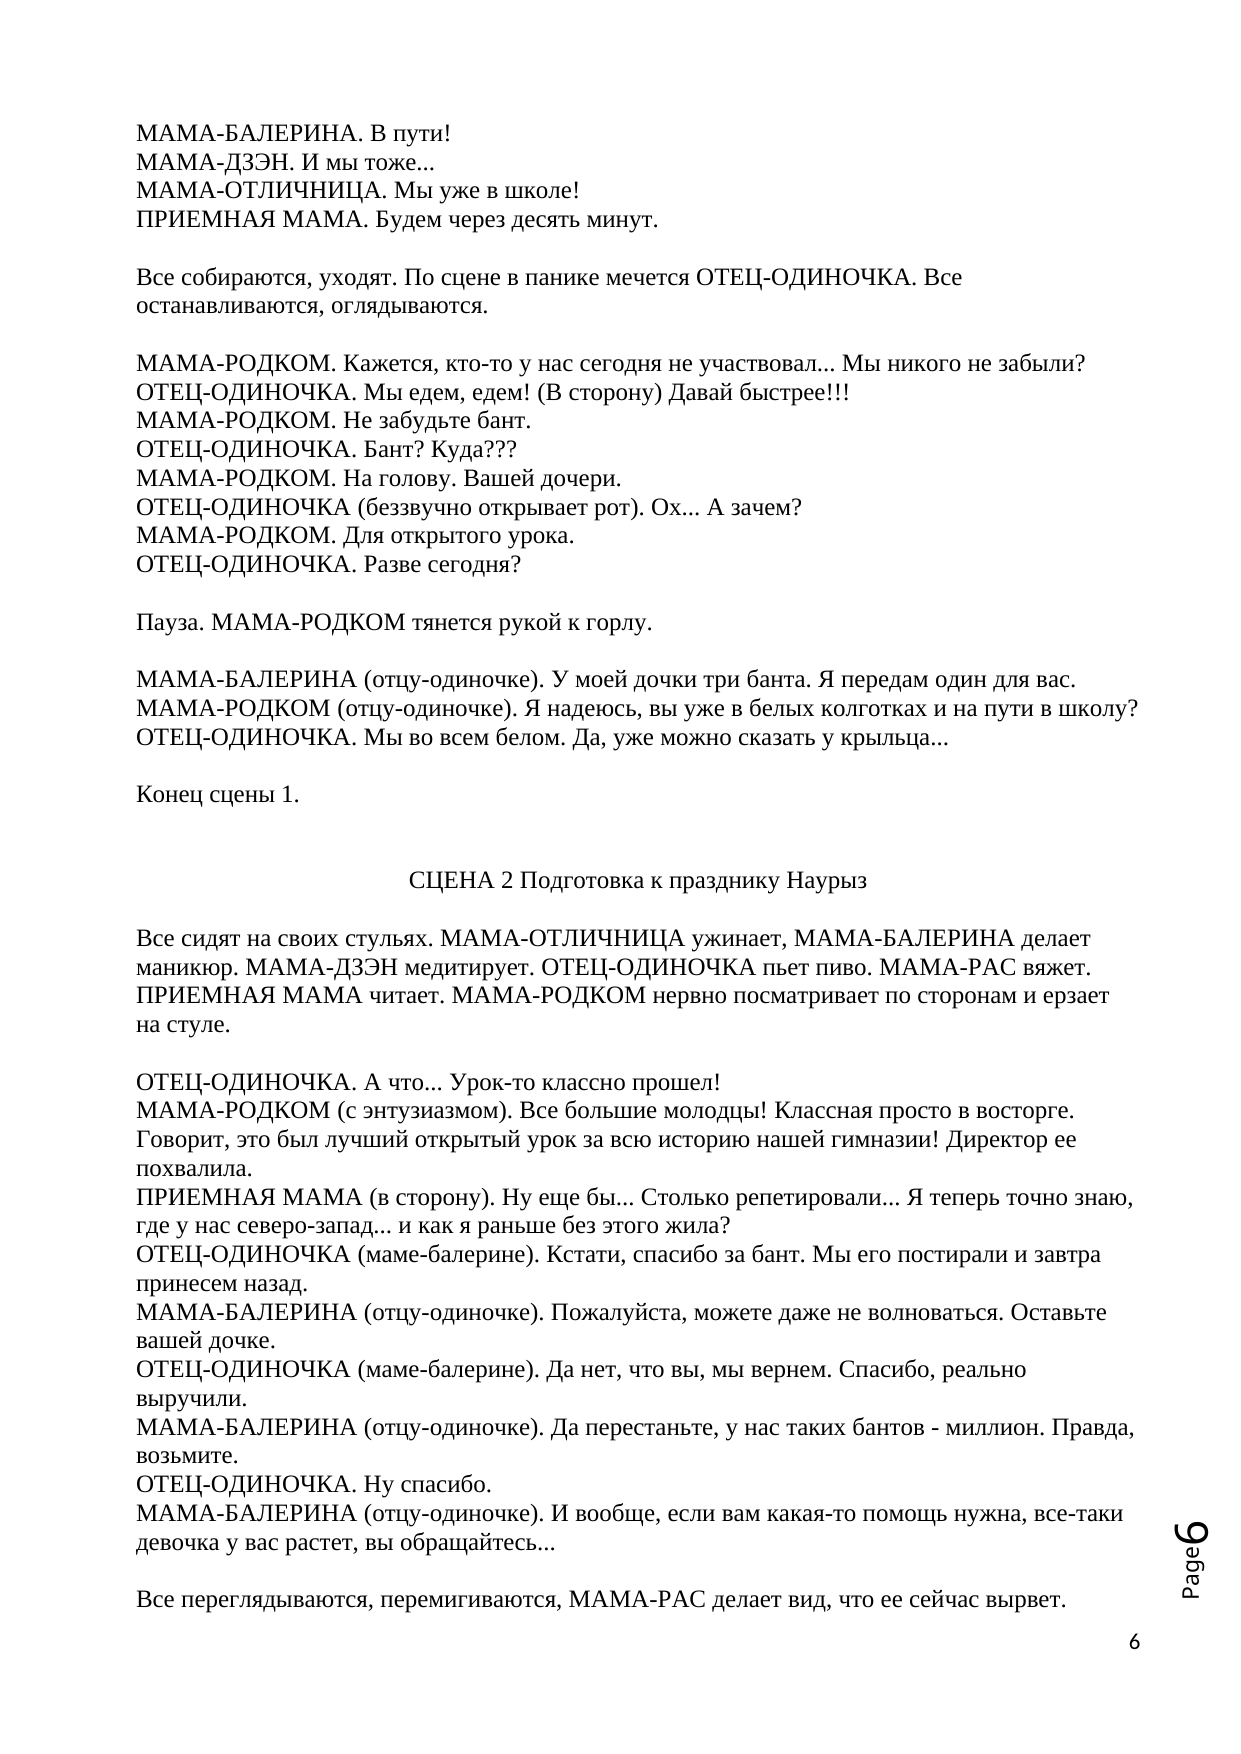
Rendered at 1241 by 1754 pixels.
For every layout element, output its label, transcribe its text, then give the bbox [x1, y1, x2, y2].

text ОТЕЦ-ОДИНОЧКА (маме-балерине). Кстати, спасибо за бант. Мы его постирали и завтра принесем назад. [136, 1239, 1140, 1297]
text ОТЕЦ-ОДИНОЧКА. Разве сегодня? [136, 549, 1140, 578]
text ОТЕЦ-ОДИНОЧКА. Мы едем, едем! (В сторону) Давай быстрее!!! [136, 377, 1140, 406]
text ОТЕЦ-ОДИНОЧКА. Ну спасибо. [136, 1469, 1140, 1498]
text ОТЕЦ-ОДИНОЧКА (маме-балерине). Да нет, что вы, мы вернем. Спасибо, реально выручили. [136, 1354, 1140, 1412]
text МАМА-РОДКОМ. Кажется, кто-то у нас сегодня не участвовал... Мы никого не забыли? [136, 348, 1140, 377]
text МАМА-РОДКОМ. Не забудьте бант. [136, 406, 1140, 434]
text МАМА-ОТЛИЧНИЦА. Мы уже в школе! [136, 176, 1140, 204]
text МАМА-ДЗЭН. И мы тоже... [136, 147, 1140, 176]
text МАМА-БАЛЕРИНА. В пути! [136, 118, 1140, 147]
text МАМА-РОДКОМ. Для открытого урока. [136, 521, 1140, 549]
text МАМА-РОДКОМ (с энтузиазмом). Все большие молодцы! Классная просто в восторге. Говорит, это был лучший открытый урок за всю историю нашей гимназии! Директор ее похвалила. [136, 1096, 1140, 1182]
text МАМА-РОДКОМ (отцу-одиночке). Я надеюсь, вы уже в белых колготках и на пути в школу? [136, 693, 1140, 722]
text Конец сцены 1. [136, 779, 1140, 808]
text МАМА-РОДКОМ. На голову. Вашей дочери. [136, 463, 1140, 492]
text Все переглядываются, перемигиваются, МАМА-РАС делает вид, что ее сейчас вырвет. [136, 1584, 1140, 1613]
text ПРИЕМНАЯ МАМА. Будем через десять минут. [136, 204, 1140, 233]
text МАМА-БАЛЕРИНА (отцу-одиночке). И вообще, если вам какая-то помощь нужна, все-таки девочка у вас растет, вы обращайтесь... [136, 1498, 1140, 1556]
text Пауза. МАМА-РОДКОМ тянется рукой к горлу. [136, 607, 1140, 636]
text ОТЕЦ-ОДИНОЧКА. Бант? Куда??? [136, 434, 1140, 463]
text МАМА-БАЛЕРИНА (отцу-одиночке). Да перестаньте, у нас таких бантов - миллион. Правда, возьмите. [136, 1412, 1140, 1469]
text Все собираются, уходят. По сцене в панике мечется ОТЕЦ-ОДИНОЧКА. Все останавливаются, оглядываются. [136, 262, 1140, 319]
text СЦЕНА 2 Подготовка к празднику Наурыз [136, 866, 1140, 894]
text ПРИЕМНАЯ МАМА (в сторону). Ну еще бы... Столько репетировали... Я теперь точно знаю, где у нас северо-запад... и как я раньше без этого жила? [136, 1182, 1140, 1239]
text ОТЕЦ-ОДИНОЧКА. Мы во всем белом. Да, уже можно сказать у крыльца... [136, 722, 1140, 751]
text МАМА-БАЛЕРИНА (отцу-одиночке). Пожалуйста, можете даже не волноваться. Оставьте вашей дочке. [136, 1297, 1140, 1354]
text Все сидят на своих стульях. МАМА-ОТЛИЧНИЦА ужинает, МАМА-БАЛЕРИНА делает маникюр. МАМА-ДЗЭН медитирует. ОТЕЦ-ОДИНОЧКА пьет пиво. МАМА-РАС вяжет. ПРИЕМНАЯ МАМА читает. МАМА-РОДКОМ нервно посматривает по сторонам и ерзает на стуле. [136, 923, 1140, 1038]
text ОТЕЦ-ОДИНОЧКА. А что... Урок-то классно прошел! [136, 1067, 1140, 1096]
text ОТЕЦ-ОДИНОЧКА (беззвучно открывает рот). Ох... А зачем? [136, 492, 1140, 521]
text МАМА-БАЛЕРИНА (отцу-одиночке). У моей дочки три банта. Я передам один для вас. [136, 664, 1140, 693]
